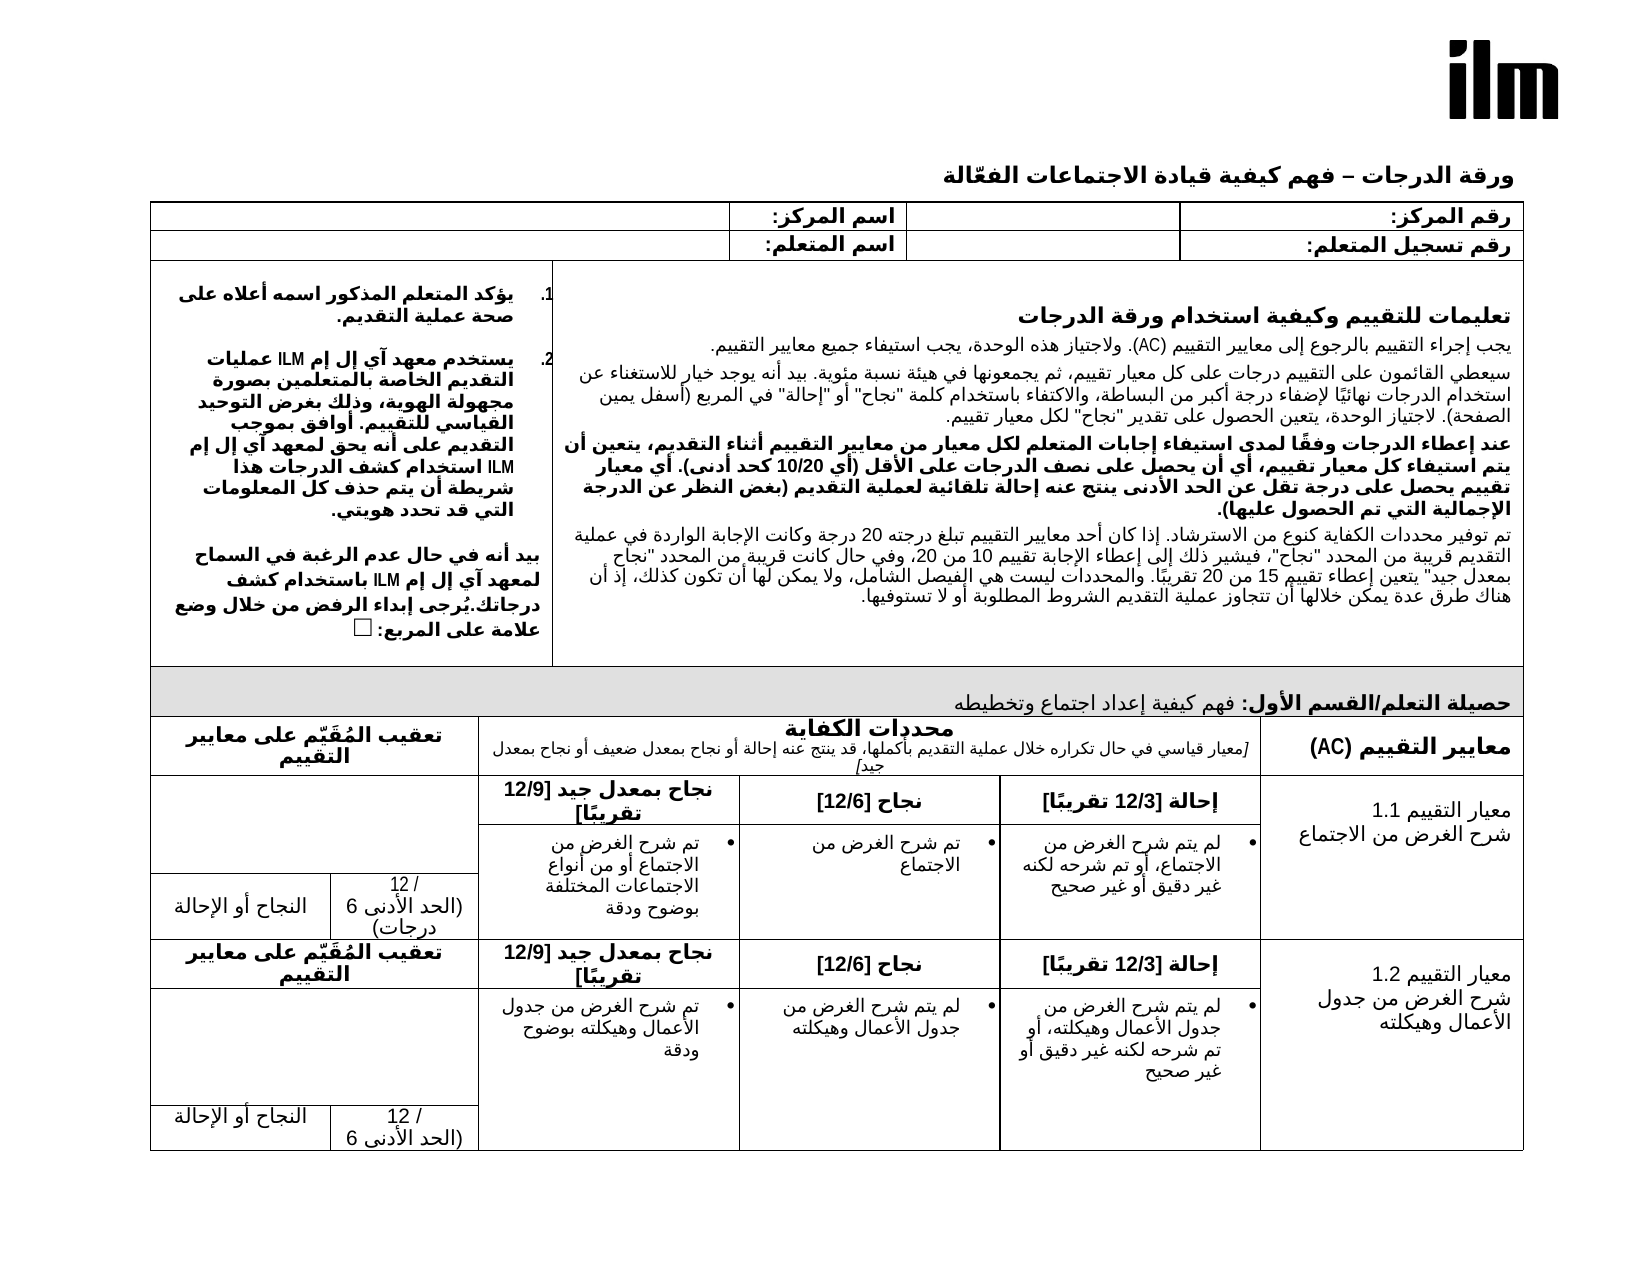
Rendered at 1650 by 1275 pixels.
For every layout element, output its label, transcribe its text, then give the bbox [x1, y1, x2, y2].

table_cell رقم تسجيل المتعلم: [1181, 231, 1523, 260]
text ورقة الدرجات – فهم كيفية قيادة الاجتماعات الفعّالة [75, 162, 1515, 189]
table_cell إحالة [3‏/12 تقريبًا] [1001, 940, 1260, 988]
table_cell [907, 231, 1179, 260]
table_cell نجاح [6‏/12] [740, 940, 999, 988]
table_cell / 12 (الحد الأدنى 6 درجات) [331, 874, 478, 939]
table_cell محددات الكفاية [معيار قياسي في حال تكراره خلال عملية التقديم بأكملها، قد ينتج عنه إحالة أو نجاح بمعدل ضعيف أو نجاح بمعدل جيد] [479, 717, 1260, 775]
picture [1449, 40, 1559, 119]
table_cell يؤكد المتعلم المذكور اسمه أعلاه على صحة عملية التقديم. يستخدم معهد آي إل إم ILM عمليات التقديم الخاصة بالمتعلمين بصورة مجهولة الهوية، وذلك بغرض التوحيد القياسي للتقييم. أوافق بموجب التقديم على أنه يحق لمعهد آي إل إم ILM استخدام كشف الدرجات هذا شريطة أن يتم حذف كل المعلومات التي قد تحدد هويتي. بيد أنه في حال عدم الرغبة في السماح لمعهد آي إل إم ILM باستخدام كشف درجاتك.يُرجى إبداء الرفض من خلال وضع علامة على المربع: □ [151, 261, 552, 666]
table_header رقم المركز: [1181, 203, 1523, 230]
table_cell تعليمات للتقييم وكيفية استخدام ورقة الدرجات يجب إجراء التقييم بالرجوع إلى معايير التقييم (AC). ولاجتياز هذه الوحدة، يجب استيفاء جميع معايير التقييم. سيعطي القائمون على التقييم درجات على كل معيار تقييم، ثم يجمعونها في هيئة نسبة مئوية. بيد أنه يوجد خيار للاستغناء عن استخدام الدرجات نهائيًا لإضفاء درجة أكبر من البساطة، والاكتفاء باستخدام كلمة "نجاح" أو "إحالة" في المربع (أسفل يمين الصفحة). لاجتياز الوحدة، يتعين الحصول على تقدير "نجاح" لكل معيار تقييم. عند إعطاء الدرجات وفقًا لمدى استيفاء إجابات المتعلم لكل معيار من معايير التقييم أثناء التقديم، يتعين أن يتم استيفاء كل معيار تقييم، أي أن يحصل على نصف الدرجات على الأقل (أي 20‏/10 كحد أدنى). أي معيار تقييم يحصل على درجة تقل عن الحد الأدنى ينتج عنه إحالة تلقائية لعملية التقديم (بغض النظر عن الدرجة الإجمالية التي تم الحصول عليها). تم توفير محددات الكفاية كنوع من الاسترشاد. إذا كان أحد معايير التقييم تبلغ درجته 20 درجة وكانت الإجابة الواردة في عملية التقديم قريبة من المحدد "نجاح"، فيشير ذلك إلى إعطاء الإجابة تقييم 10 من 20، وفي حال كانت قريبة من المحدد "نجاح بمعدل جيد" يتعين إعطاء تقييم 15 من 20 تقريبًا. والمحددات ليست هي الفيصل الشامل، ولا يمكن لها أن تكون كذلك، إذ أن هناك طرق عدة يمكن خلالها أن تتجاوز عملية التقديم الشروط المطلوبة أو لا تستوفيها. [553, 261, 1523, 666]
table_cell لم يتم شرح الغرض من الاجتماع، أو تم شرحه لكنه غير دقيق أو غير صحيح [1001, 825, 1260, 939]
table_cell تم شرح الغرض من جدول الأعمال وهيكلته بوضوح ودقة [479, 989, 739, 1149]
table_cell تم شرح الغرض من الاجتماع [740, 825, 999, 939]
table_cell النجاح أو الإحالة [151, 1106, 330, 1149]
table_header [151, 203, 729, 230]
table_cell حصيلة التعلم/القسم الأول: فهم كيفية إعداد اجتماع وتخطيطه [151, 667, 1523, 716]
table_cell تعقيب المُقَيّم على معايير التقييم [151, 717, 478, 775]
table_cell نجاح بمعدل جيد [9‏/12 تقريبًا] [479, 940, 739, 988]
table_header [907, 203, 1179, 230]
table_cell تعقيب المُقَيّم على معايير التقييم [151, 940, 478, 988]
table_cell نجاح بمعدل جيد [9‏/12 تقريبًا] [479, 776, 739, 824]
table_cell لم يتم شرح الغرض من جدول الأعمال وهيكلته [740, 989, 999, 1149]
table_cell معيار التقييم 1.2 شرح الغرض من جدول الأعمال وهيكلته [1261, 940, 1523, 1149]
table_header اسم المركز: [730, 203, 906, 230]
table_cell [151, 231, 729, 260]
table_cell اسم المتعلم: [730, 231, 906, 260]
table_cell نجاح [6‏/12] [740, 776, 999, 824]
table_cell معايير التقييم (AC) [1261, 717, 1523, 775]
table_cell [331, 1106, 478, 1149]
table_cell لم يتم شرح الغرض من جدول الأعمال وهيكلته، أو تم شرحه لكنه غير دقيق أو غير صحيح [1001, 989, 1260, 1149]
table_cell إحالة [3‏/12 تقريبًا] [1001, 776, 1260, 824]
table_cell [151, 989, 478, 1105]
table_cell النجاح أو الإحالة [151, 874, 330, 939]
table_cell تم شرح الغرض من الاجتماع أو من أنواع الاجتماعات المختلفة بوضوح ودقة [479, 825, 739, 939]
table_cell معيار التقييم 1.1 شرح الغرض من الاجتماع [1261, 776, 1523, 939]
table_cell [151, 776, 478, 873]
